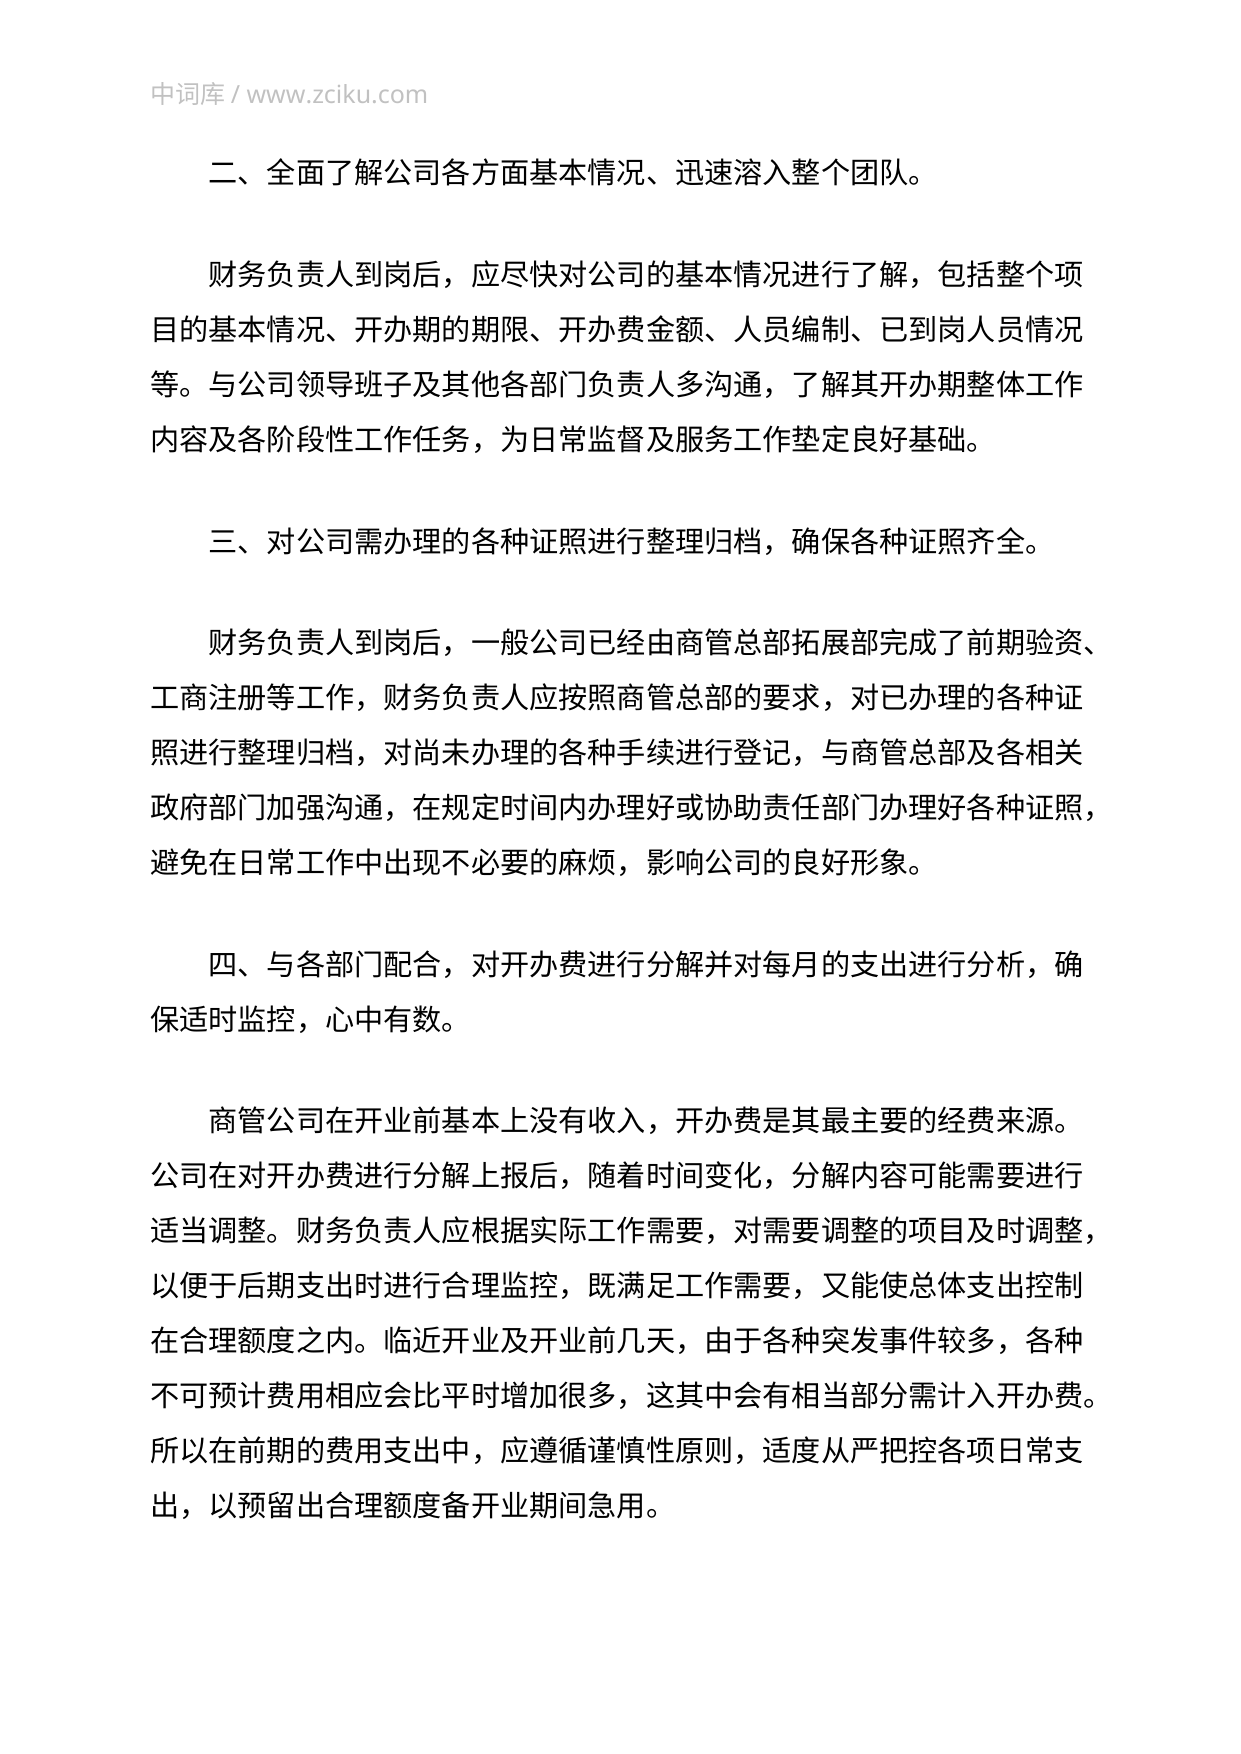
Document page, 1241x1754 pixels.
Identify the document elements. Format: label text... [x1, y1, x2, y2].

text 商管公司在开业前基本上没有收入，开办费是其最主要的经费来源。公司在对开办费进行分解上报后，随着时间变化，分解内容可能需要进行适当调整。财务负责人应根据实际工作需要，对需要调整的项目及时调整，以便于后期支出时进行合理监控，既满足工作需要，又能使总体支出控制在合理额度之内。临近开业及开业前几天，由于各种突发事件较多，各种不可预计费用相应会比平时增加很多，这其中会有相当部分需计入开办费。所以在前期的费用支出中，应遵循谨慎性原则，适度从严把控各项日常支出，以预留出合理额度备开业期间急用。 [150, 1098, 1090, 1524]
text 三、对公司需办理的各种证照进行整理归档，确保各种证照齐全。 [150, 518, 1090, 561]
text 财务负责人到岗后，应尽快对公司的基本情况进行了解，包括整个项目的基本情况、开办期的期限、开办费金额、人员编制、已到岗人员情况等。与公司领导班子及其他各部门负责人多沟通，了解其开办期整体工作内容及各阶段性工作任务，为日常监督及服务工作垫定良好基础。 [150, 252, 1090, 459]
text 财务负责人到岗后，一般公司已经由商管总部拓展部完成了前期验资、工商注册等工作，财务负责人应按照商管总部的要求，对已办理的各种证照进行整理归档，对尚未办理的各种手续进行登记，与商管总部及各相关政府部门加强沟通，在规定时间内办理好或协助责任部门办理好各种证照，避免在日常工作中出现不必要的麻烦，影响公司的良好形象。 [150, 620, 1090, 882]
text 四、与各部门配合，对开办费进行分解并对每月的支出进行分析，确保适时监控，心中有数。 [150, 941, 1090, 1038]
text 二、全面了解公司各方面基本情况、迅速溶入整个团队。 [150, 150, 1090, 192]
